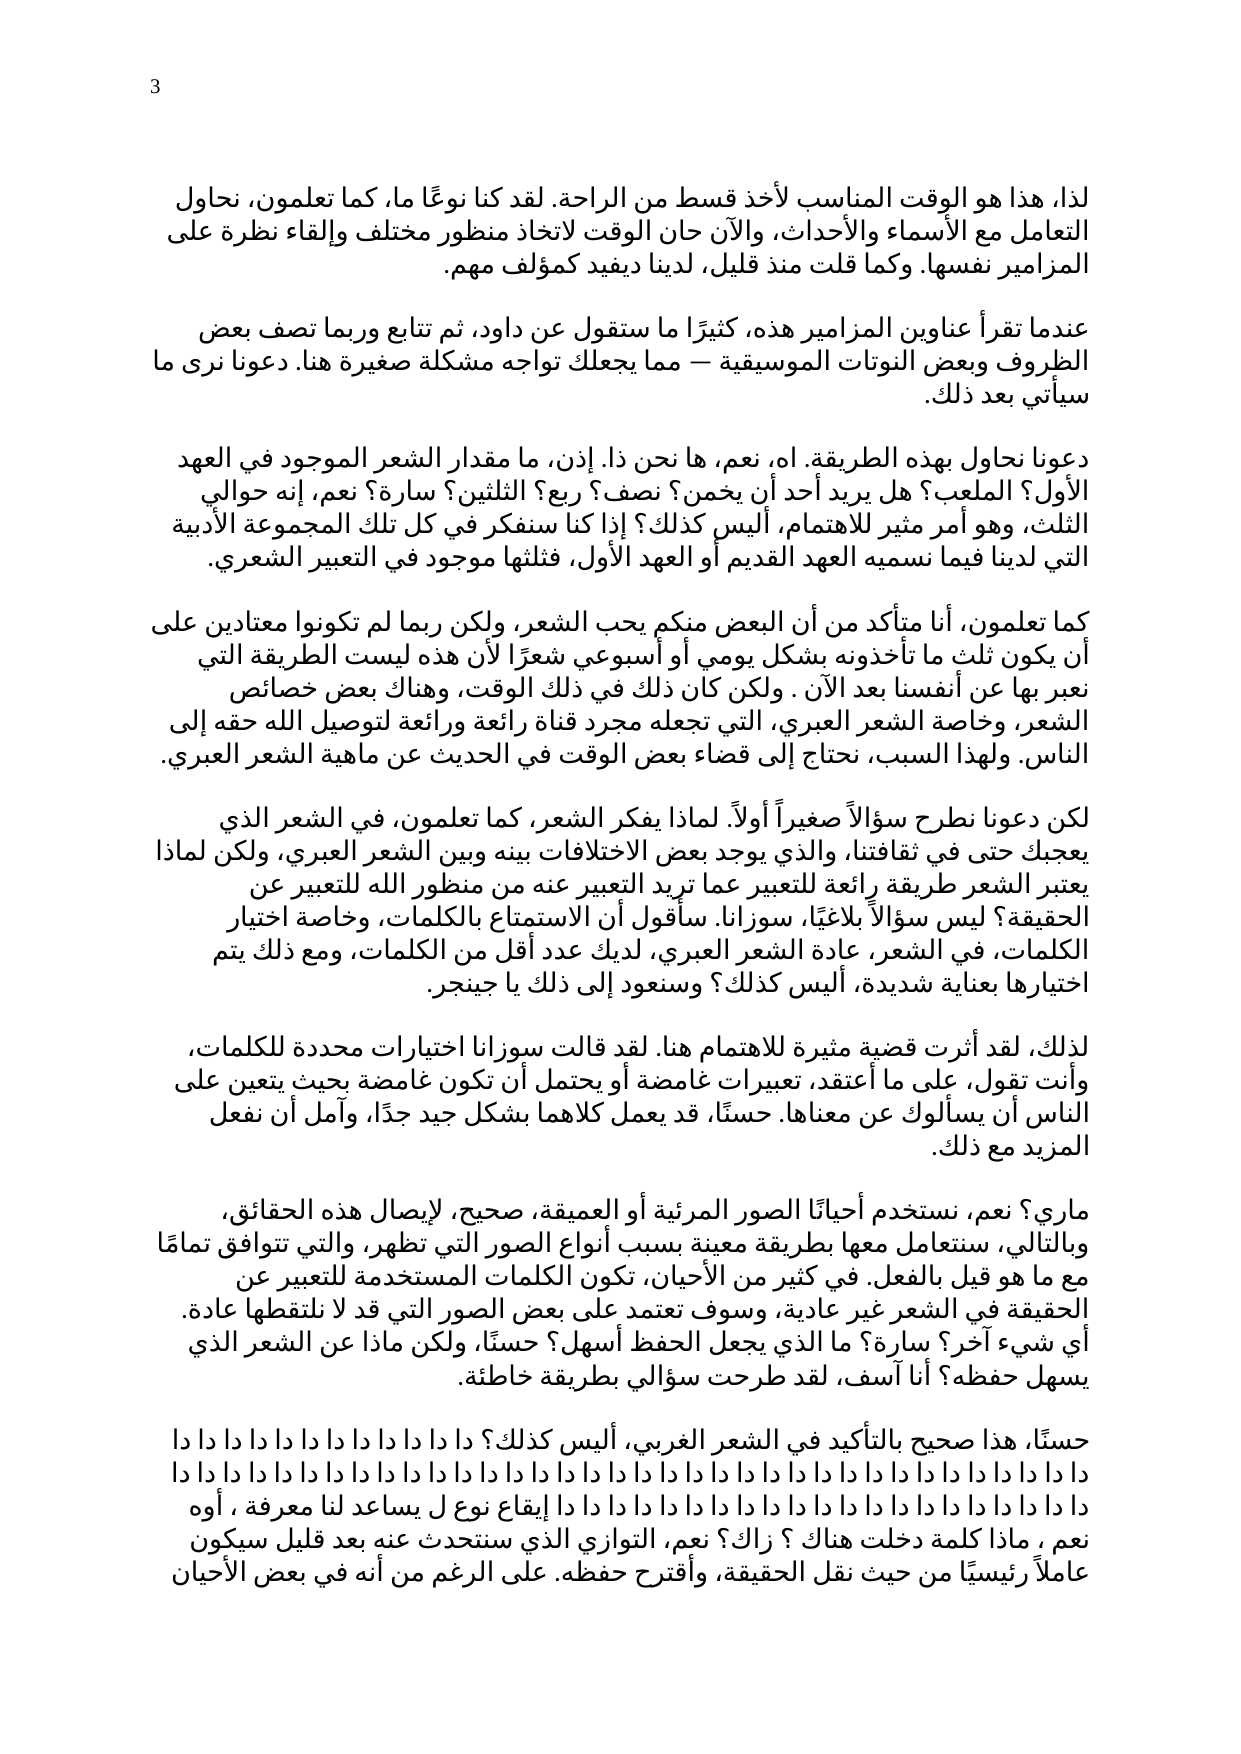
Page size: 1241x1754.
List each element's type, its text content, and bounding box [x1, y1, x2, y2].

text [150, 1423, 1090, 1588]
text لذلك، لقد أثرت قضية مثيرة للاهتمام هنا. لقد قالت سوزانا اختيارات محددة للكلمات، وأنت تقول، على ما أعتقد، تعبيرات غامضة أو يحتمل أن تكون غامضة بحيث يتعين على الناس أن يسألوك عن معناها. حسنًا، قد يعمل كلاهما بشكل جيد جدًا، وآمل أن نفعل المزيد مع ذلك. [150, 1030, 1090, 1162]
text لكن دعونا نطرح سؤالاً صغيراً أولاً. لماذا يفكر الشعر، كما تعلمون، في الشعر الذي يعجبك حتى في ثقافتنا، والذي يوجد بعض الاختلافات بينه وبين الشعر العبري، ولكن لماذا يعتبر الشعر طريقة رائعة للتعبير عما تريد التعبير عنه من منظور الله للتعبير عن الحقيقة؟ ليس سؤالاً بلاغيًا، سوزانا. سأقول أن الاستمتاع بالكلمات، وخاصة اختيار الكلمات، في الشعر، عادة الشعر العبري، لديك عدد أقل من الكلمات، ومع ذلك يتم اختيارها بعناية شديدة، أليس كذلك؟ وسنعود إلى ذلك يا جينجر. [150, 801, 1090, 999]
text دعونا نحاول بهذه الطريقة. اه، نعم، ها نحن ذا. إذن، ما مقدار الشعر الموجود في العهد الأول؟ الملعب؟ هل يريد أحد أن يخمن؟ نصف؟ ربع؟ الثلثين؟ سارة؟ نعم، إنه حوالي الثلث، وهو أمر مثير للاهتمام، أليس كذلك؟ إذا كنا سنفكر في كل تلك المجموعة الأدبية التي لدينا فيما نسميه العهد القديم أو العهد الأول، فثلثها موجود في التعبير الشعري. [150, 442, 1090, 574]
text عندما تقرأ عناوين المزامير هذه، كثيرًا ما ستقول عن داود، ثم تتابع وربما تصف بعض الظروف وبعض النوتات الموسيقية — مما يجعلك تواجه مشكلة صغيرة هنا. دعونا نرى ما سيأتي بعد ذلك. [150, 311, 1090, 410]
text لذا، هذا هو الوقت المناسب لأخذ قسط من الراحة. لقد كنا نوعًا ما، كما تعلمون، نحاول التعامل مع الأسماء والأحداث، والآن حان الوقت لاتخاذ منظور مختلف وإلقاء نظرة على المزامير نفسها. وكما قلت منذ قليل، لدينا ديفيد كمؤلف مهم. [150, 181, 1090, 280]
text كما تعلمون، أنا متأكد من أن البعض منكم يحب الشعر، ولكن ربما لم تكونوا معتادين على أن يكون ثلث ما تأخذونه بشكل يومي أو أسبوعي شعرًا لأن هذه ليست الطريقة التي نعبر بها عن أنفسنا بعد الآن . ولكن كان ذلك في ذلك الوقت، وهناك بعض خصائص الشعر، وخاصة الشعر العبري، التي تجعله مجرد قناة رائعة ورائعة لتوصيل الله حقه إلى الناس. ولهذا السبب، نحتاج إلى قضاء بعض الوقت في الحديث عن ماهية الشعر العبري. [150, 605, 1090, 770]
text ماري؟ نعم، نستخدم أحيانًا الصور المرئية أو العميقة، صحيح، لإيصال هذه الحقائق، وبالتالي، سنتعامل معها بطريقة معينة بسبب أنواع الصور التي تظهر، والتي تتوافق تمامًا مع ما هو قيل بالفعل. في كثير من الأحيان، تكون الكلمات المستخدمة للتعبير عن الحقيقة في الشعر غير عادية، وسوف تعتمد على بعض الصور التي قد لا نلتقطها عادة. أي شيء آخر؟ سارة؟ ما الذي يجعل الحفظ أسهل؟ حسنًا، ولكن ماذا عن الشعر الذي يسهل حفظه؟ أنا آسف، لقد طرحت سؤالي بطريقة خاطئة. [150, 1193, 1090, 1392]
